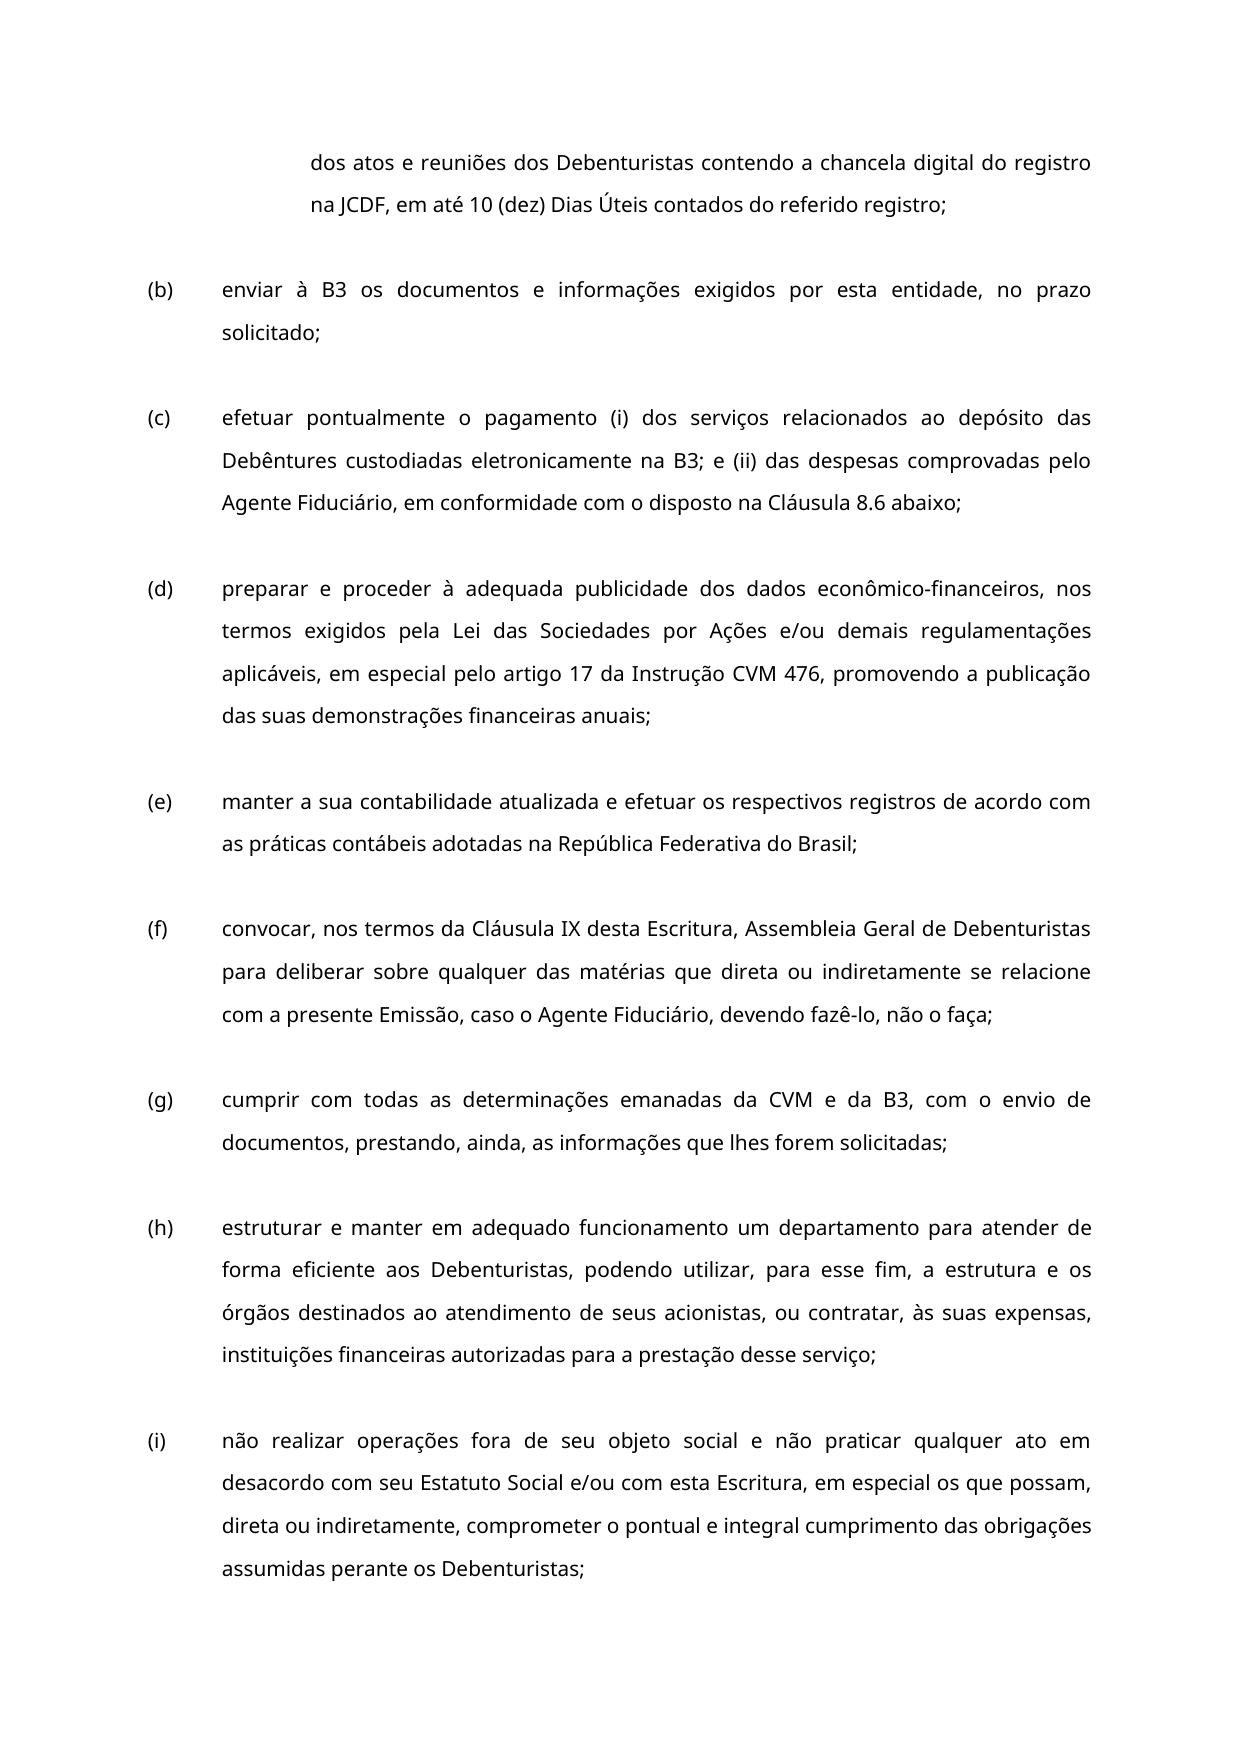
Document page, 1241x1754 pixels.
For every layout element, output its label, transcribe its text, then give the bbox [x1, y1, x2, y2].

list efetuar pontualmente o pagamento (i) dos serviços relacionados ao depósito das Debêntures custodiadas eletronicamente na B3; e (ii) das despesas comprovadas pelo Agente Fiduciário, em conformidade com o disposto na Cláusula 8.6 abaixo; [148, 403, 1092, 517]
list estruturar e manter em adequado funcionamento um departamento para atender de forma eficiente aos Debenturistas, podendo utilizar, para esse fim, a estrutura e os órgãos destinados ao atendimento de seus acionistas, ou contratar, às suas expensas, instituições financeiras autorizadas para a prestação desse serviço; [148, 1213, 1092, 1369]
list convocar, nos termos da Cláusula IX desta Escritura, Assembleia Geral de Debenturistas para deliberar sobre qualquer das matérias que direta ou indiretamente se relacione com a presente Emissão, caso o Agente Fiduciário, devendo fazê-lo, não o faça; [148, 914, 1092, 1028]
list enviar à B3 os documentos e informações exigidos por esta entidade, no prazo solicitado; [148, 276, 1092, 347]
list preparar e proceder à adequada publicidade dos dados econômico-financeiros, nos termos exigidos pela Lei das Sociedades por Ações e/ou demais regulamentações aplicáveis, em especial pelo artigo 17 da Instrução CVM 476, promovendo a publicação das suas demonstrações financeiras anuais; [148, 574, 1092, 730]
list manter a sua contabilidade atualizada e efetuar os respectivos registros de acordo com as práticas contábeis adotadas na República Federativa do Brasil; [148, 787, 1092, 858]
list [222, 148, 1092, 219]
list não realizar operações fora de seu objeto social e não praticar qualquer ato em desacordo com seu Estatuto Social e/ou com esta Escritura, em especial os que possam, direta ou indiretamente, comprometer o pontual e integral cumprimento das obrigações assumidas perante os Debenturistas; [148, 1426, 1092, 1582]
list cumprir com todas as determinações emanadas da CVM e da B3, com o envio de documentos, prestando, ainda, as informações que lhes forem solicitadas; [148, 1085, 1092, 1156]
